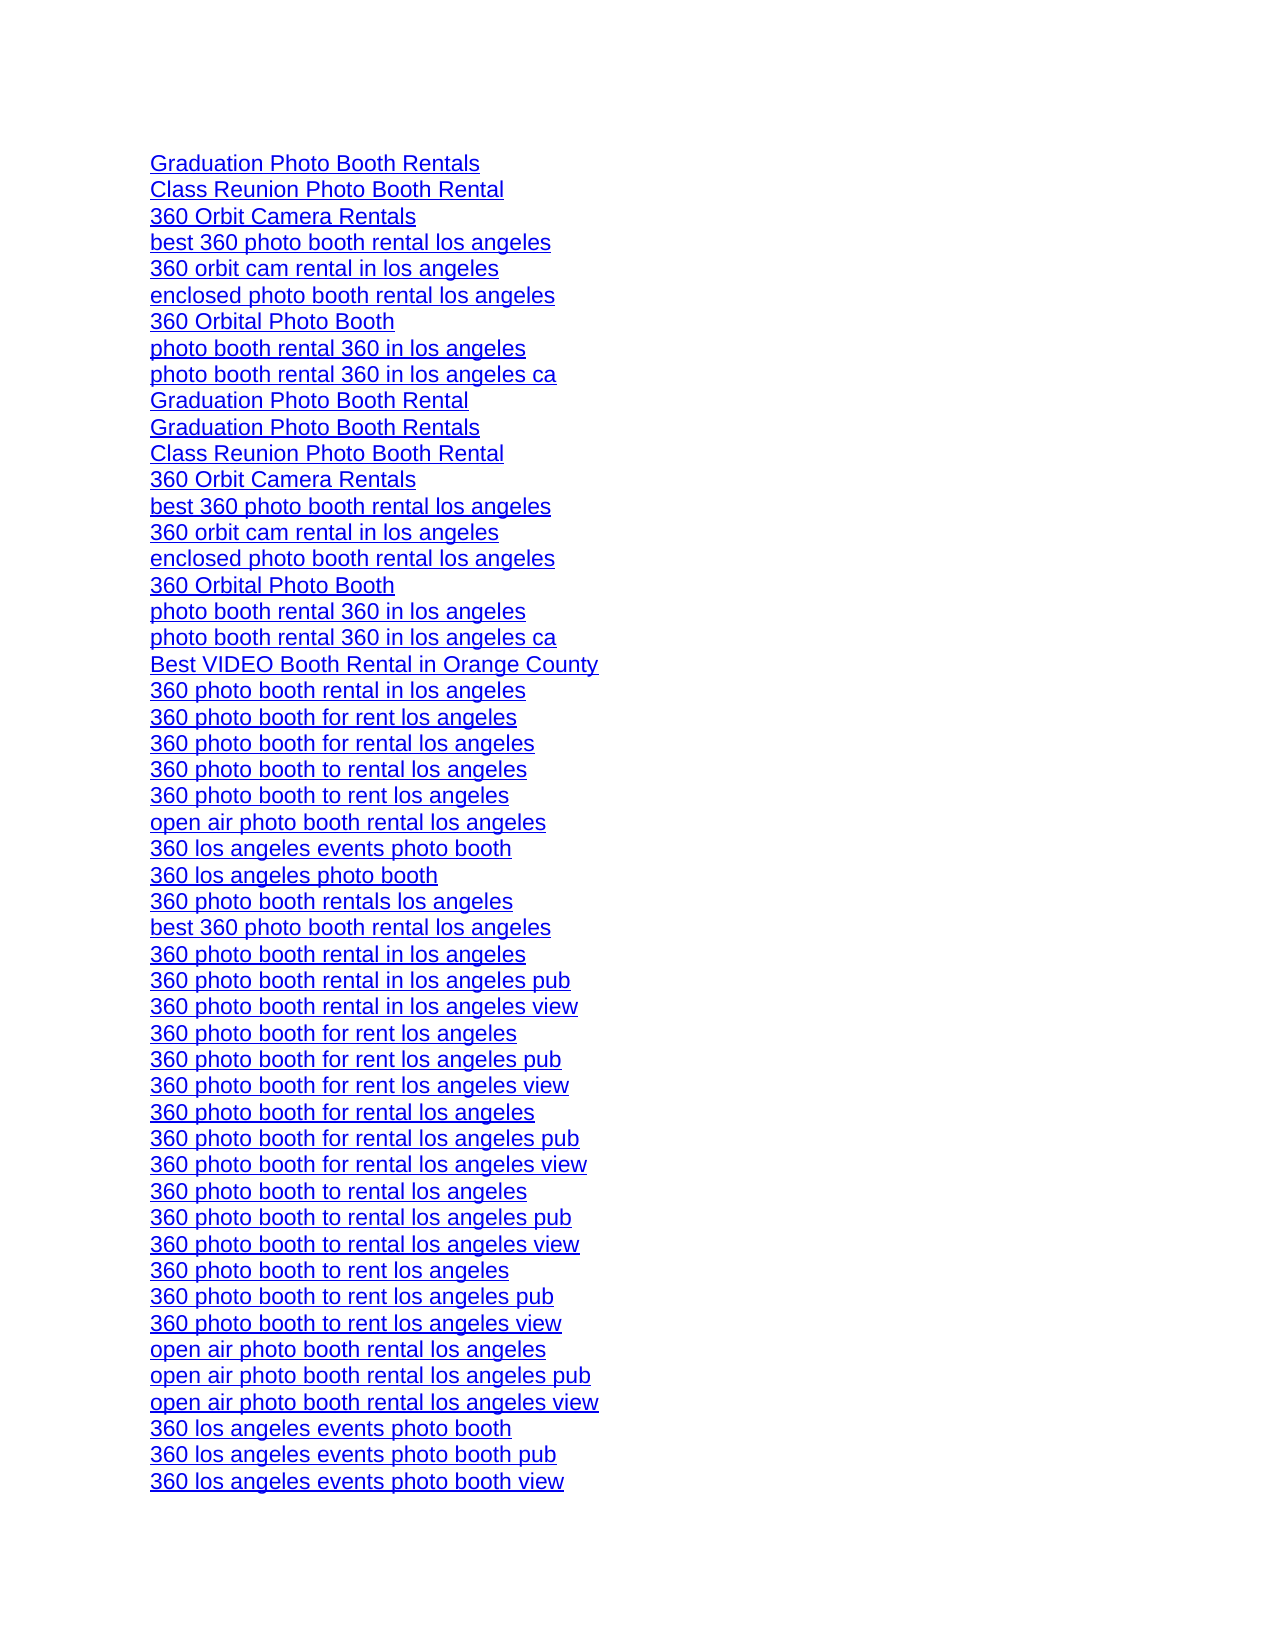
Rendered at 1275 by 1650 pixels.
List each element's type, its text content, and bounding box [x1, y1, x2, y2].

text best 360 photo booth rental los angeles [150, 229, 1125, 255]
text 360 photo booth rental in los angeles pub [150, 967, 1125, 993]
text best 360 photo booth rental los angeles [150, 493, 1125, 519]
text 360 photo booth to rental los angeles [150, 756, 1125, 782]
text 360 photo booth to rent los angeles view [150, 1309, 1125, 1336]
text 360 photo booth for rent los angeles [150, 1020, 1125, 1046]
text 360 photo booth to rental los angeles view [150, 1231, 1125, 1257]
text 360 los angeles events photo booth [150, 1415, 1125, 1441]
text 360 Orbit Camera Rentals [150, 203, 1125, 229]
text open air photo booth rental los angeles [150, 1336, 1125, 1362]
text 360 Orbital Photo Booth [150, 572, 1125, 598]
text photo booth rental 360 in los angeles [150, 334, 1125, 361]
text 360 photo booth to rental los angeles pub [150, 1204, 1125, 1231]
text Graduation Photo Booth Rentals [150, 150, 1125, 176]
text 360 photo booth rental in los angeles [150, 677, 1125, 703]
text Best VIDEO Booth Rental in Orange County [150, 651, 1125, 677]
text 360 photo booth for rent los angeles pub [150, 1046, 1125, 1072]
text 360 photo booth for rent los angeles [150, 703, 1125, 730]
text open air photo booth rental los angeles [150, 809, 1125, 835]
text photo booth rental 360 in los angeles ca [150, 624, 1125, 651]
text enclosed photo booth rental los angeles [150, 282, 1125, 308]
text 360 photo booth to rent los angeles pub [150, 1283, 1125, 1309]
text 360 photo booth to rent los angeles [150, 1257, 1125, 1283]
text 360 photo booth for rental los angeles pub [150, 1125, 1125, 1151]
text best 360 photo booth rental los angeles [150, 914, 1125, 941]
text 360 los angeles events photo booth [150, 835, 1125, 862]
text open air photo booth rental los angeles view [150, 1389, 1125, 1415]
text 360 photo booth to rent los angeles [150, 782, 1125, 809]
text 360 los angeles events photo booth view [150, 1468, 1125, 1494]
text photo booth rental 360 in los angeles ca [150, 361, 1125, 387]
text photo booth rental 360 in los angeles [150, 598, 1125, 624]
text Graduation Photo Booth Rentals [150, 413, 1125, 440]
text 360 photo booth for rental los angeles [150, 1099, 1125, 1125]
text 360 photo booth rentals los angeles [150, 888, 1125, 914]
text 360 los angeles photo booth [150, 862, 1125, 888]
text 360 photo booth rental in los angeles view [150, 993, 1125, 1020]
text Class Reunion Photo Booth Rental [150, 176, 1125, 203]
text 360 photo booth rental in los angeles [150, 941, 1125, 967]
text enclosed photo booth rental los angeles [150, 545, 1125, 572]
text 360 orbit cam rental in los angeles [150, 519, 1125, 545]
text 360 photo booth for rental los angeles [150, 730, 1125, 756]
text 360 Orbit Camera Rentals [150, 466, 1125, 493]
text Graduation Photo Booth Rental [150, 387, 1125, 413]
text Class Reunion Photo Booth Rental [150, 440, 1125, 466]
text 360 photo booth to rental los angeles [150, 1178, 1125, 1204]
text 360 photo booth for rental los angeles view [150, 1151, 1125, 1178]
text 360 photo booth for rent los angeles view [150, 1072, 1125, 1099]
text open air photo booth rental los angeles pub [150, 1362, 1125, 1389]
text 360 orbit cam rental in los angeles [150, 255, 1125, 282]
text 360 los angeles events photo booth pub [150, 1441, 1125, 1468]
text 360 Orbital Photo Booth [150, 308, 1125, 334]
